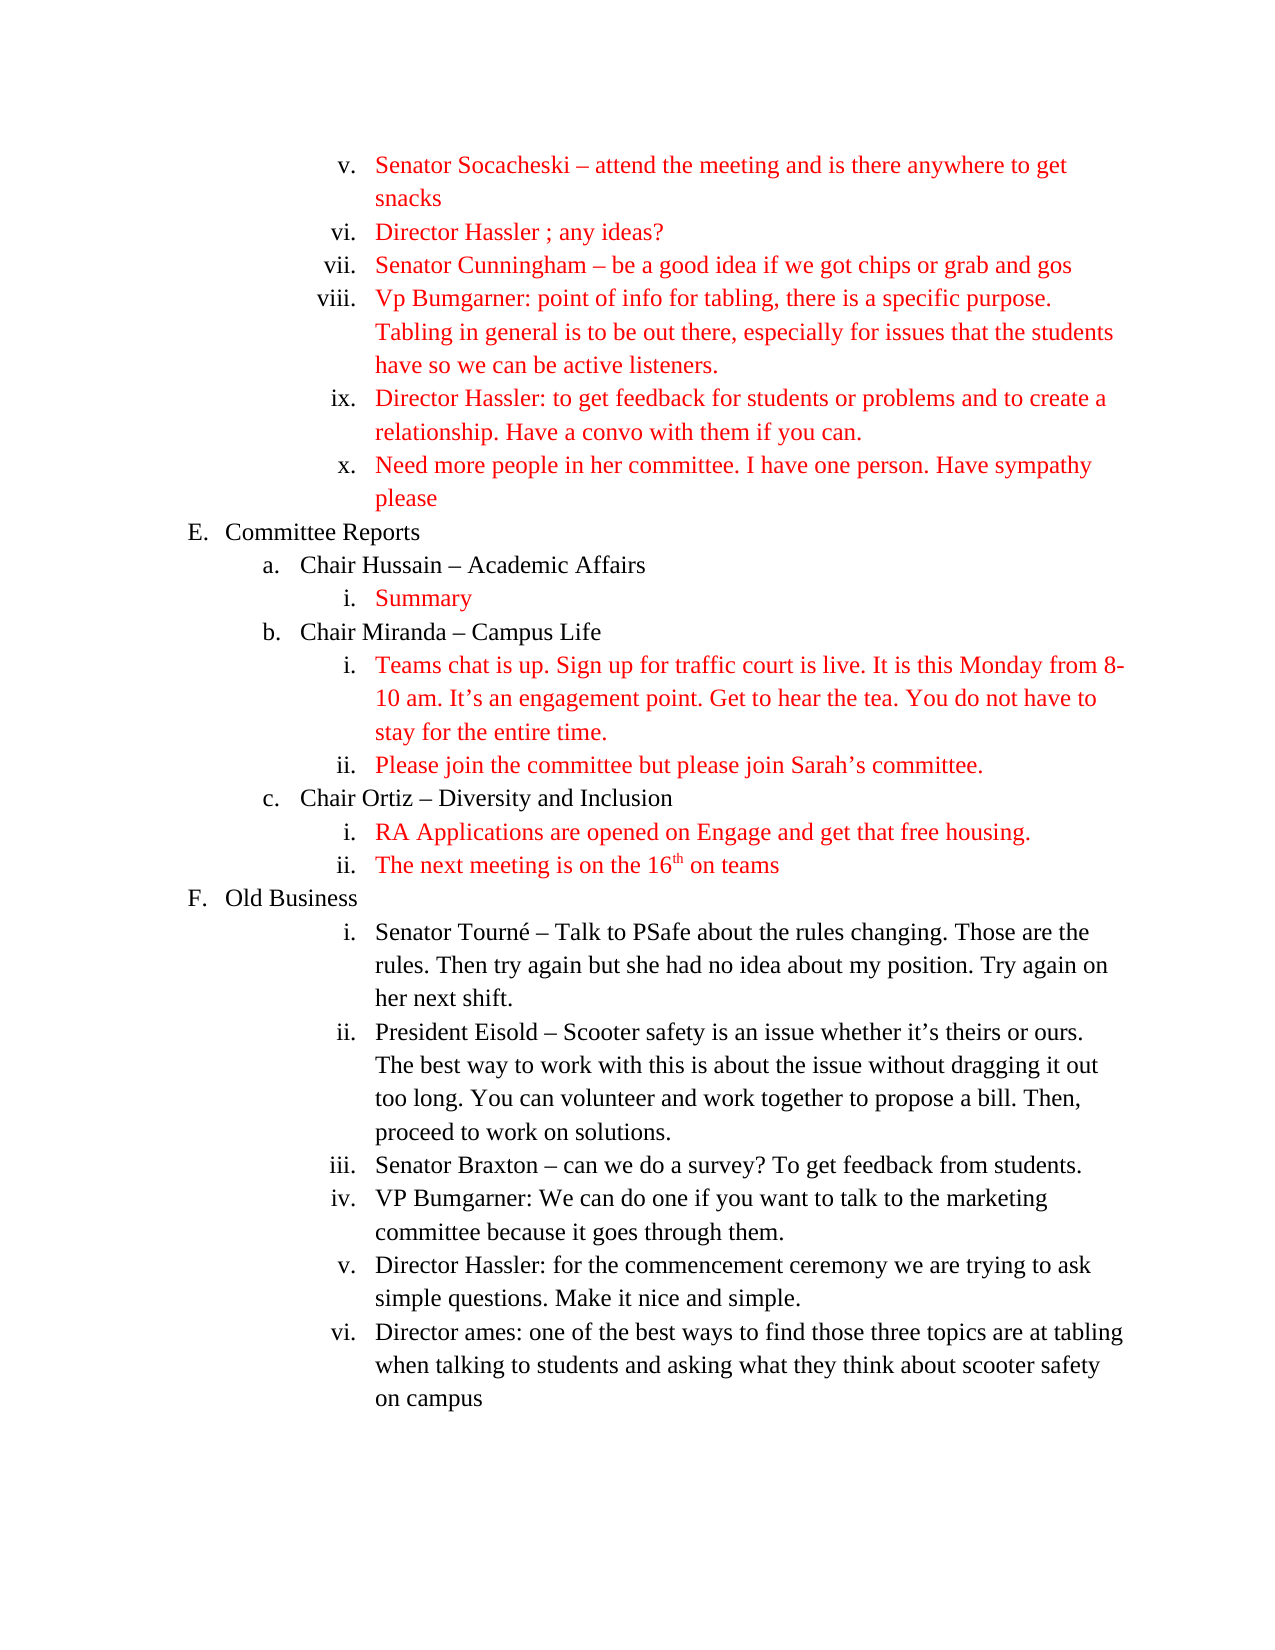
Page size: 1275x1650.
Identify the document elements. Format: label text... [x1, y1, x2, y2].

list VP Bumgarner: We can do one if you want to talk to the marketing committee because it goes through them. [356, 1183, 1125, 1245]
list Summary [356, 583, 1125, 612]
list Teams chat is up. Sign up for traffic court is live. It is this Monday from 8-10 am. It’s an engagement point. Get to hear the tea. You do not have to stay for the entire time. [356, 650, 1125, 745]
list Senator Socacheski – attend the meeting and is there anywhere to get snacks [356, 150, 1125, 212]
list Senator Tourné – Talk to PSafe about the rules changing. Those are the rules. Then try again but she had no idea about my position. Try again on her next shift. [356, 917, 1125, 1012]
list President Eisold – Scooter safety is an issue whether it’s theirs or ours. The best way to work with this is about the issue without dragging it out too long. You can volunteer and work together to propose a bill. Then, proceed to work on solutions. [356, 1017, 1125, 1145]
list Chair Hussain – Academic Affairs [262, 550, 1125, 579]
list Senator Cunningham – be a good idea if we got chips or grab and gos [356, 250, 1125, 279]
list Director Hassler: for the commencement ceremony we are trying to ask simple questions. Make it nice and simple. [356, 1250, 1125, 1312]
list Director Hassler: to get feedback for students or problems and to create a relationship. Have a convo with them if you can. [356, 383, 1125, 445]
list Please join the committee but please join Sarah’s committee. [356, 750, 1125, 779]
list Chair Miranda – Campus Life [262, 617, 1125, 645]
list Committee Reports [187, 517, 1125, 545]
list Director Hassler ; any ideas? [356, 217, 1125, 245]
list Old Business [187, 883, 1125, 912]
list Vp Bumgarner: point of info for tabling, there is a specific purpose. Tabling in general is to be out there, especially for issues that the students have so we can be active listeners. [356, 283, 1125, 379]
list Director ames: one of the best ways to find those three topics are at tabling when talking to students and asking what they think about scooter safety on campus [356, 1317, 1125, 1412]
list The next meeting is on the 16th on teams [356, 850, 1125, 879]
list Senator Braxton – can we do a survey? To get feedback from students. [356, 1150, 1125, 1179]
list Need more people in her committee. I have one person. Have sympathy please [356, 450, 1125, 512]
list RA Applications are opened on Engage and get that free housing. [356, 817, 1125, 845]
list Chair Ortiz – Diversity and Inclusion [262, 783, 1125, 812]
